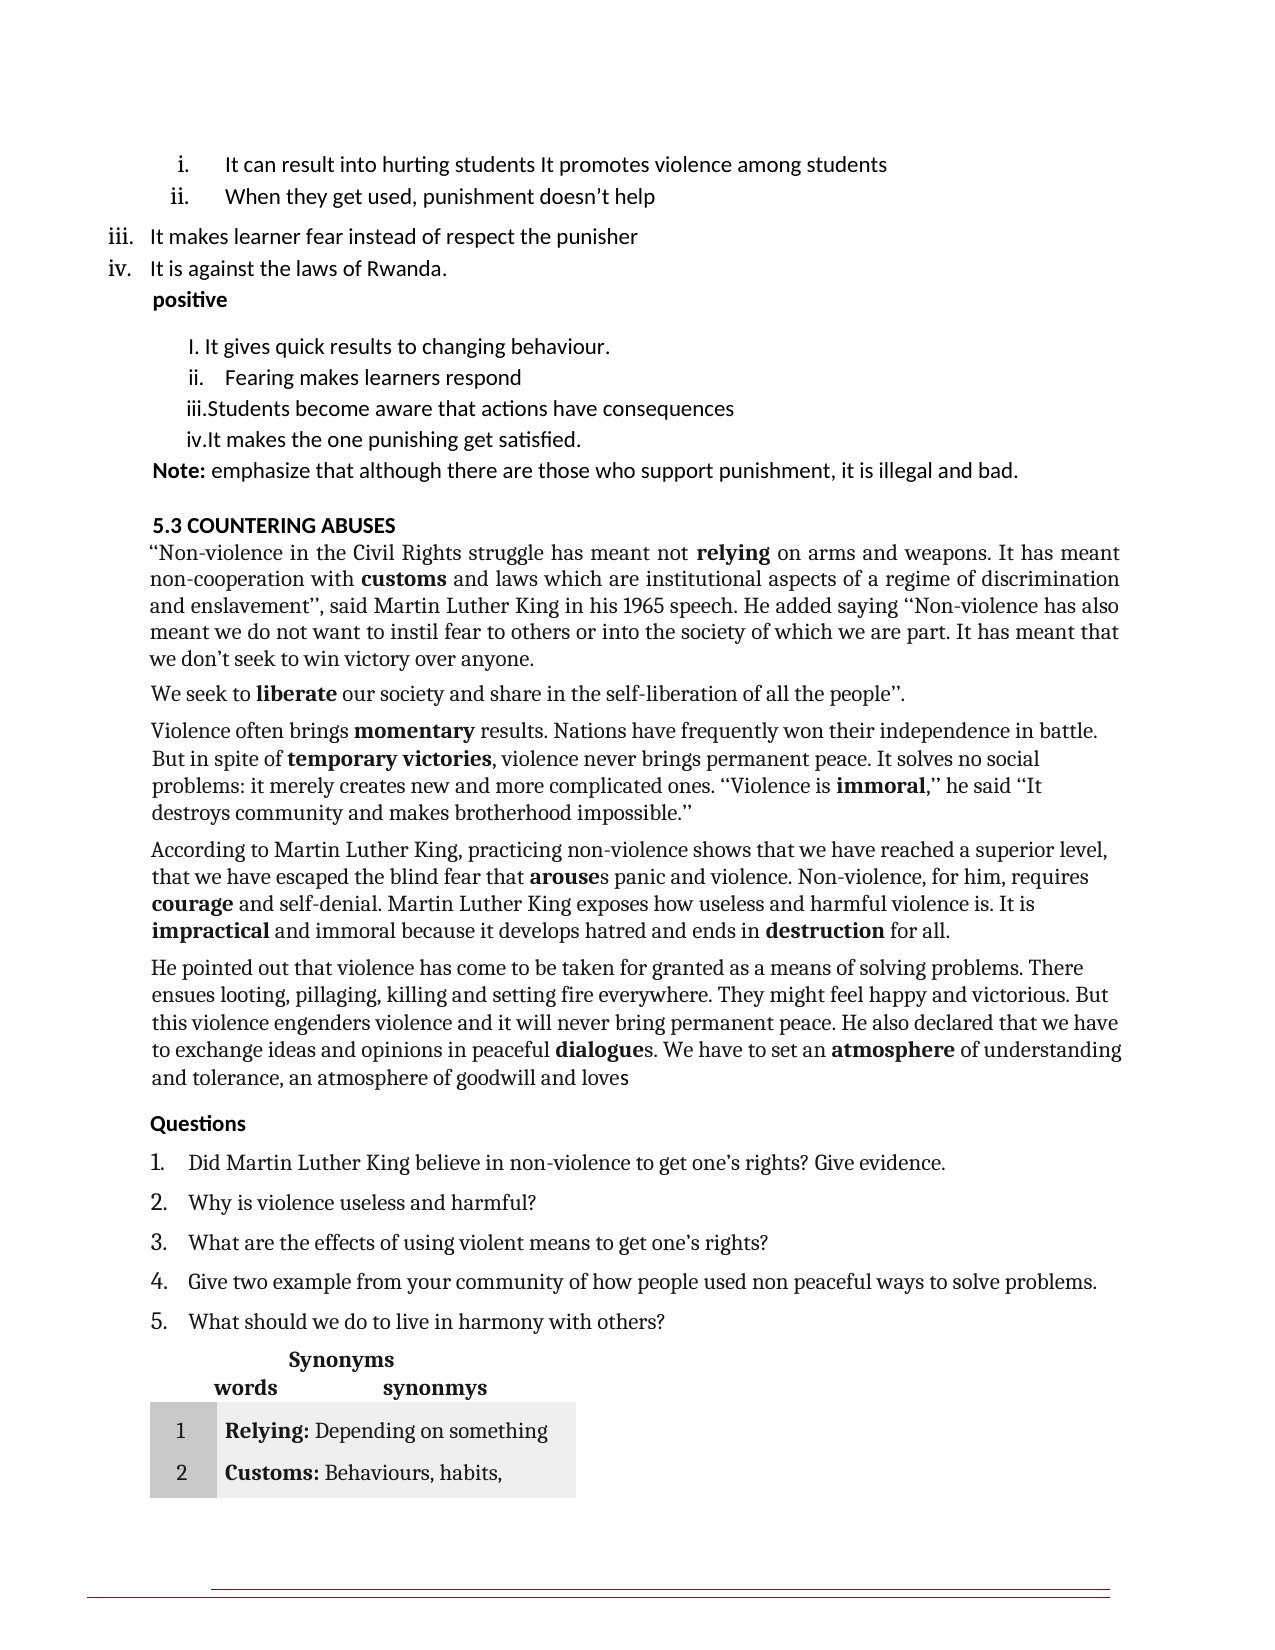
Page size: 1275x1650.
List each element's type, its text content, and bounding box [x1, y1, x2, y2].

table_header Relying: Depending on something [217, 1402, 576, 1453]
text 5.3 COUNTERING ABUSES [152, 512, 1125, 539]
table_cell 2 [150, 1453, 217, 1498]
list I. It gives quick results to changing behaviour. [188, 332, 1063, 360]
list Give two example from your community of how people used non peaceful ways to solve problems. [151, 1267, 1125, 1296]
table_header 1 [150, 1402, 217, 1453]
list It is against the laws of Rwanda. [108, 254, 1125, 283]
text words synonmys [148, 1374, 1125, 1401]
list ii. Fearing makes learners respond [188, 363, 1063, 391]
text ‘‘Non-violence in the Civil Rights struggle has meant not relying on arms and weapons. It has meant non-cooperation with customs and laws which are institutional aspects of a regime of discrimination and enslavement’’, said Martin Luther King in his 1965 speech. He added saying ‘‘Non-violence has also meant we do not want to instil fear to others or into the society of which we are part. It has meant that we don’t seek to win victory over anyone. [148, 539, 1121, 672]
list When they get used, punishment doesn’t help [170, 182, 1124, 211]
text iii.Students become aware that actions have consequences [150, 394, 1063, 422]
text Note: emphasize that although there are those who support punishment, it is illegal and bad. [152, 456, 1125, 484]
text positive [152, 285, 1125, 313]
list What should we do to live in harmony with others? [151, 1307, 1125, 1336]
text According to Martin Luther King, practicing non-violence shows that we have reached a superior level, that we have escaped the blind fear that arouses panic and violence. Non-violence, for him, requires courage and self-denial. Martin Luther King exposes how useless and harmful violence is. It is impractical and immoral because it develops hatred and ends in destruction for all. [151, 837, 1124, 944]
list Did Martin Luther King believe in non-violence to get one’s rights? Give evidence. [151, 1148, 1125, 1177]
list It makes learner fear instead of respect the punisher [108, 222, 1125, 251]
text He pointed out that violence has come to be taken for granted as a means of solving problems. There ensues looting, pillaging, killing and setting fire everywhere. They might feel happy and victorious. But this violence engenders violence and it will never bring permanent peace. He also declared that we have to exchange ideas and opinions in peaceful dialogues. We have to set an atmosphere of understanding and tolerance, an atmosphere of goodwill and loves [151, 955, 1124, 1092]
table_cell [217, 1453, 576, 1498]
text We seek to liberate our society and share in the self-liberation of all the people’’. [151, 681, 1124, 707]
text Violence often brings momentary results. Nations have frequently won their independence in battle. But in spite of temporary victories, violence never brings permanent peace. It solves no social problems: it merely creates new and more complicated ones. ‘‘Violence is immoral,’’ he said ‘‘It destroys community and makes brotherhood impossible.’’ [151, 718, 1124, 826]
list What are the effects of using violent means to get one’s rights? [151, 1228, 1125, 1256]
list Why is violence useless and harmful? [151, 1188, 1125, 1217]
text Synonyms [148, 1347, 1125, 1373]
text Questions [150, 1109, 1125, 1137]
text iv.It makes the one punishing get satisfied. [150, 425, 1063, 453]
list It can result into hurting students It promotes violence among students [170, 150, 1041, 179]
